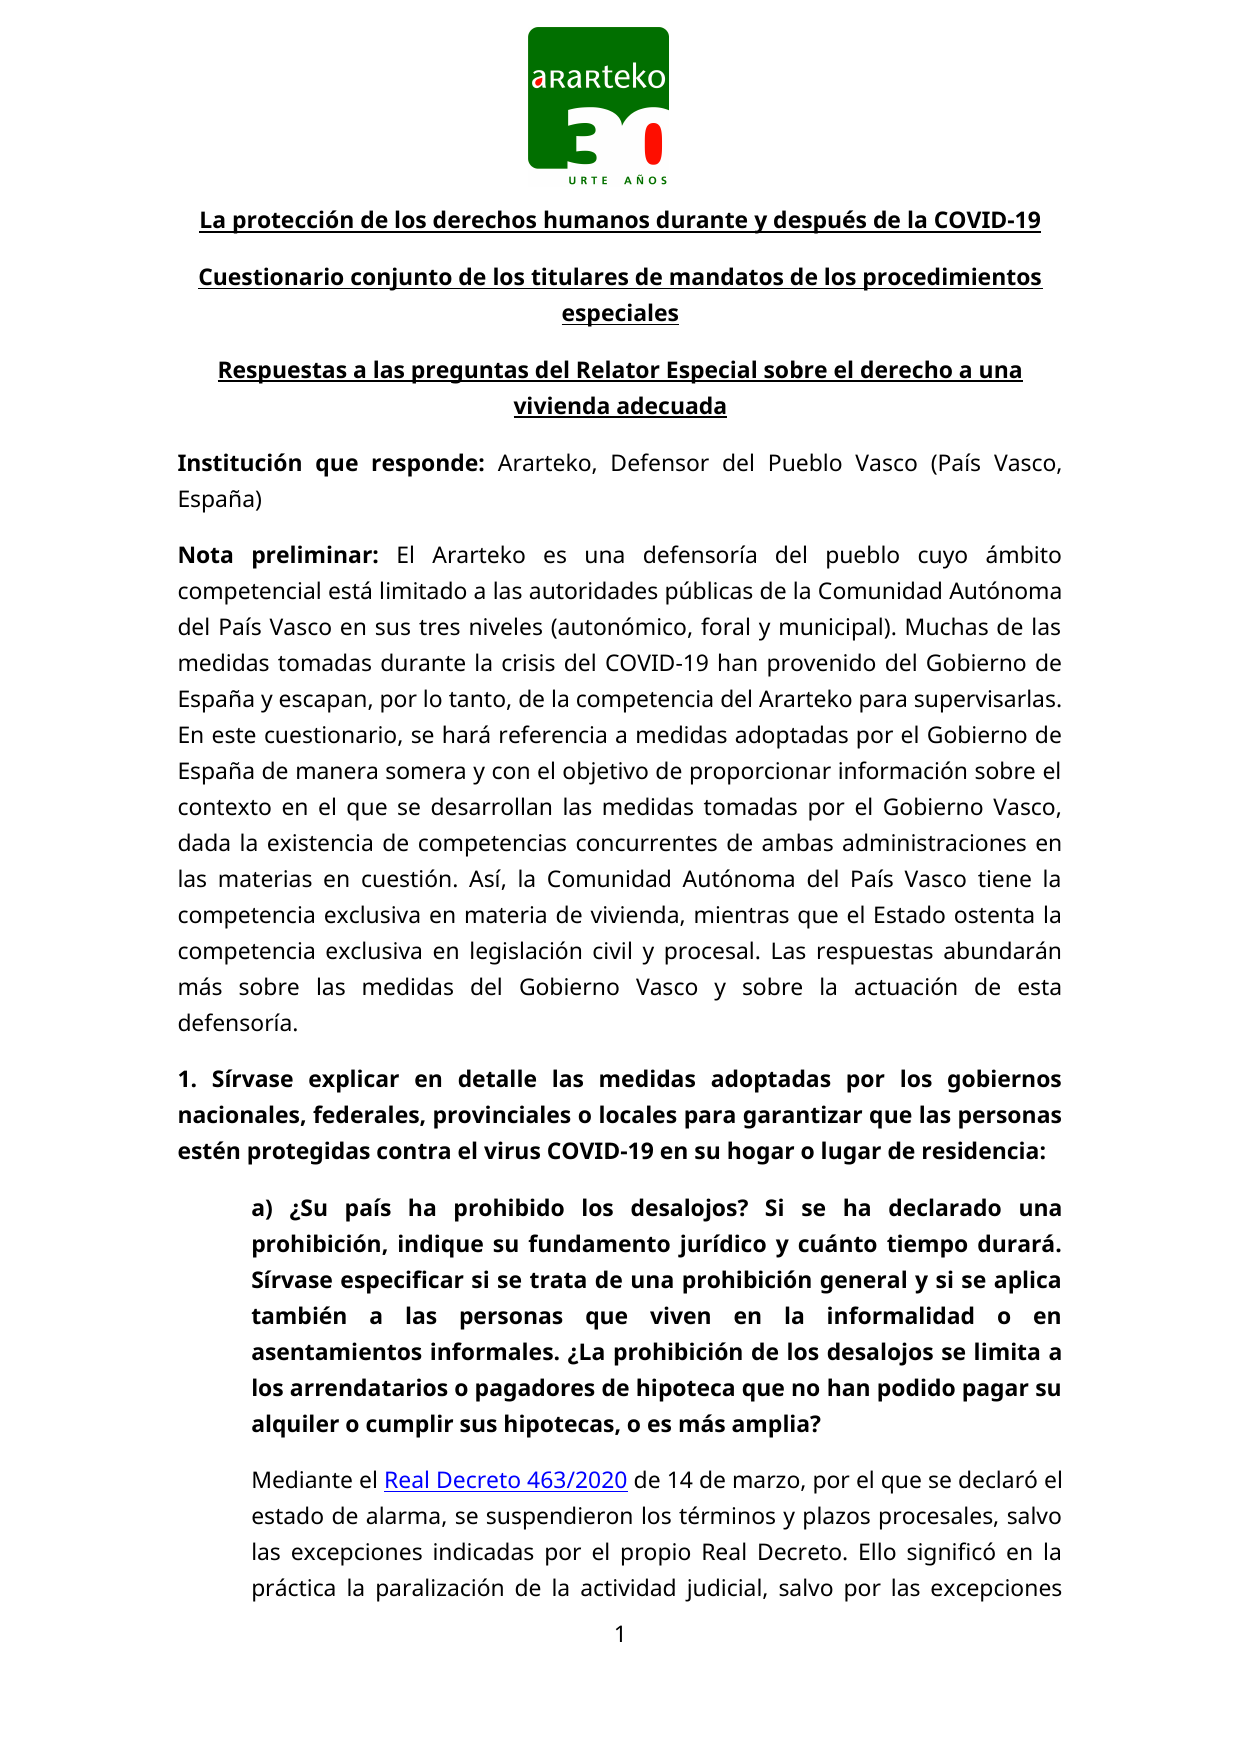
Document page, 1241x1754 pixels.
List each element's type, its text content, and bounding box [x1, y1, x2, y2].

text La protección de los derechos humanos durante y después de la COVID-19 [177, 204, 1063, 236]
picture [528, 27, 669, 187]
text a) ¿Su país ha prohibido los desalojos? Si se ha declarado una prohibición, indique su fundamento jurídico y cuánto tiempo durará. Sírvase especificar si se trata de una prohibición general y si se aplica también a las personas que viven en la informalidad o en asentamientos informales. ¿La prohibición de los desalojos se limita a los arrendatarios o pagadores de hipoteca que no han podido pagar su alquiler o cumplir sus hipotecas, o es más amplia? [251, 1192, 1063, 1439]
text 1. Sírvase explicar en detalle las medidas adoptadas por los gobiernos nacionales, federales, provinciales o locales para garantizar que las personas estén protegidas contra el virus COVID-19 en su hogar o lugar de residencia: [177, 1063, 1063, 1166]
text Nota preliminar: El Ararteko es una defensoría del pueblo cuyo ámbito competencial está limitado a las autoridades públicas de la Comunidad Autónoma del País Vasco en sus tres niveles (autonómico, foral y municipal). Muchas de las medidas tomadas durante la crisis del COVID-19 han provenido del Gobierno de España y escapan, por lo tanto, de la competencia del Ararteko para supervisarlas. En este cuestionario, se hará referencia a medidas adoptadas por el Gobierno de España de manera somera y con el objetivo de proporcionar información sobre el contexto en el que se desarrollan las medidas tomadas por el Gobierno Vasco, dada la existencia de competencias concurrentes de ambas administraciones en las materias en cuestión. Así, la Comunidad Autónoma del País Vasco tiene la competencia exclusiva en materia de vivienda, mientras que el Estado ostenta la competencia exclusiva en legislación civil y procesal. Las respuestas abundarán más sobre las medidas del Gobierno Vasco y sobre la actuación de esta defensoría. [177, 539, 1063, 1038]
text Institución que responde: Ararteko, Defensor del Pueblo Vasco (País Vasco, España) [177, 447, 1063, 514]
text Respuestas a las preguntas del Relator Especial sobre el derecho a una vivienda adecuada [177, 354, 1063, 421]
text Cuestionario conjunto de los titulares de mandatos de los procedimientos especiales [177, 261, 1063, 328]
